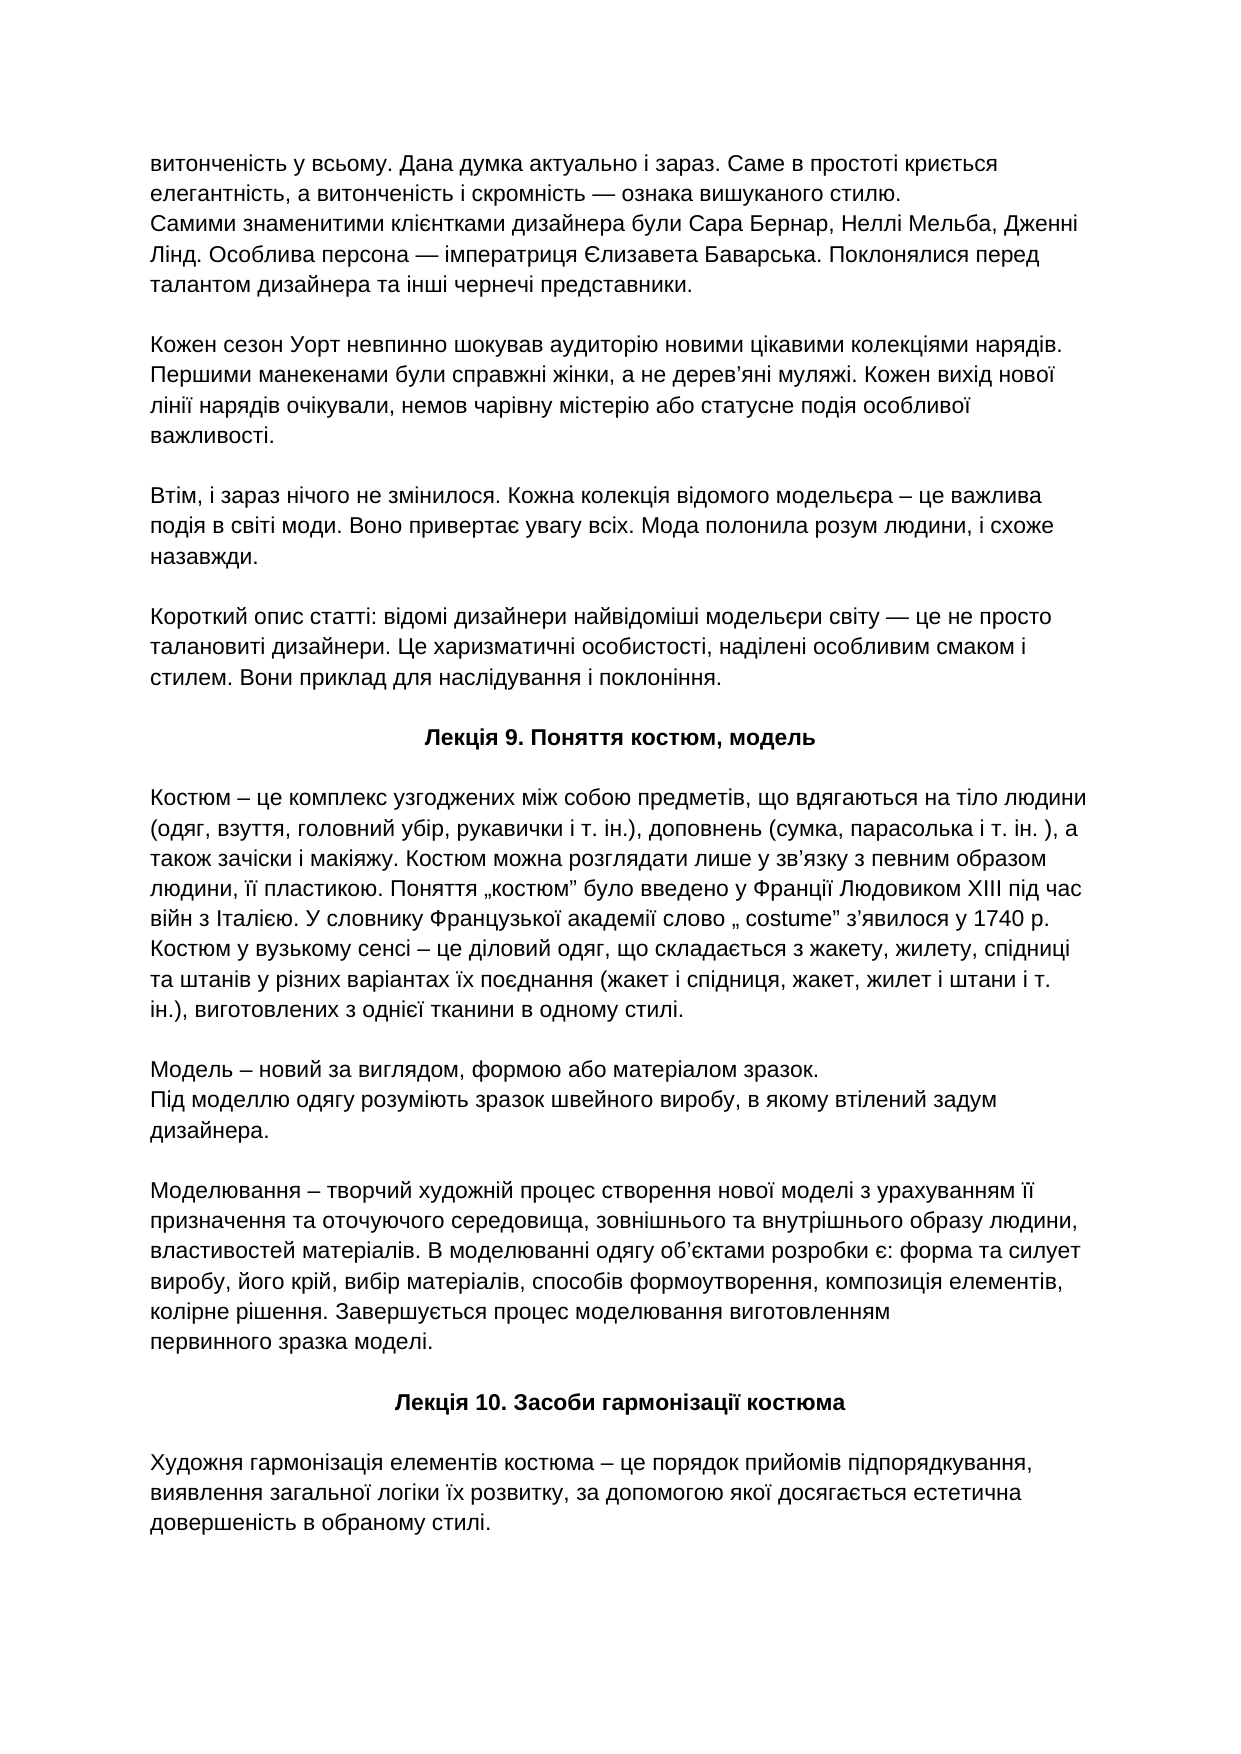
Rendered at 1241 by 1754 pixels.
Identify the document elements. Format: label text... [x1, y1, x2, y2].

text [150, 150, 1090, 207]
text Костюм – це комплекс узгоджених між собою предметів, що вдягаються на тіло людини (одяг, взуття, головний убір, рукавички і т. ін.), доповнень (сумка, парасолька і т. ін. ), а також зачіски і макіяжу. Костюм можна розглядати лише у зв’язку з певним образом людини, її пластикою. Поняття „костюм” було введено у Франції Людовиком ХІІІ під час війн з Італією. У словнику Французької академії слово „ costume” з’явилося у 1740 р. Костюм у вузькому сенсі – це діловий одяг, що складається з жакету, жилету, спідниці та штанів у різних варіантах їх поєднання (жакет і спідниця, жакет, жилет і штани і т. ін.), виготовлених з однієї тканини в одному стилі. [150, 784, 1090, 1022]
text Модель – новий за виглядом, формою або матеріалом зразок. [150, 1056, 1090, 1083]
text Моделювання – творчий художній процес створення нової моделі з урахуванням її призначення та оточуючого середовища, зовнішнього та внутрішнього образу людини, властивостей матеріалів. В моделюванні одягу об’єктами розробки є: форма та силует виробу, його крій, вибір матеріалів, способів формоутворення, композиція елементів, колірне рішення. Завершується процес моделювання виготовленням [150, 1177, 1090, 1324]
text Лекція 9. Поняття костюм, модель [150, 724, 1090, 750]
text Втім, і зараз нічого не змінилося. Кожна колекція відомого модельєра – це важлива подія в світі моди. Воно привертає увагу всіх. Мода полонила розум людини, і схоже назавжди. [150, 482, 1090, 569]
text Під моделлю одягу розуміють зразок швейного виробу, в якому втілений задум дизайнера. [150, 1086, 1090, 1143]
text Кожен сезон Уорт невпинно шокував аудиторію новими цікавими колекціями нарядів. Першими манекенами були справжні жінки, а не дерев’яні муляжі. Кожен вихід нової лінії нарядів очікували, немов чарівну містерію або статусне подія особливої важливості. [150, 331, 1090, 448]
text первинного зразка моделі. [150, 1328, 1090, 1354]
text Короткий опис статті: відомі дизайнери найвідоміші модельєри світу — це не просто талановиті дизайнери. Це харизматичні особистості, наділені особливим смаком і стилем. Вони приклад для наслідування і поклоніння. [150, 603, 1090, 690]
text Лекція 10. Засоби гармонізації костюма [150, 1388, 1090, 1415]
text Художня гармонізація елементів костюма – це порядок прийомів підпорядкування, виявлення загальної логіки їх розвитку, за допомогою якої досягається естетична довершеність в обраному стилі. [150, 1449, 1090, 1536]
text Самими знаменитими клієнтками дизайнера були Сара Бернар, Неллі Мельба, Дженні Лінд. Особлива персона — імператриця Єлизавета Баварська. Поклонялися перед талантом дизайнера та інші чернечі представники. [150, 210, 1090, 297]
